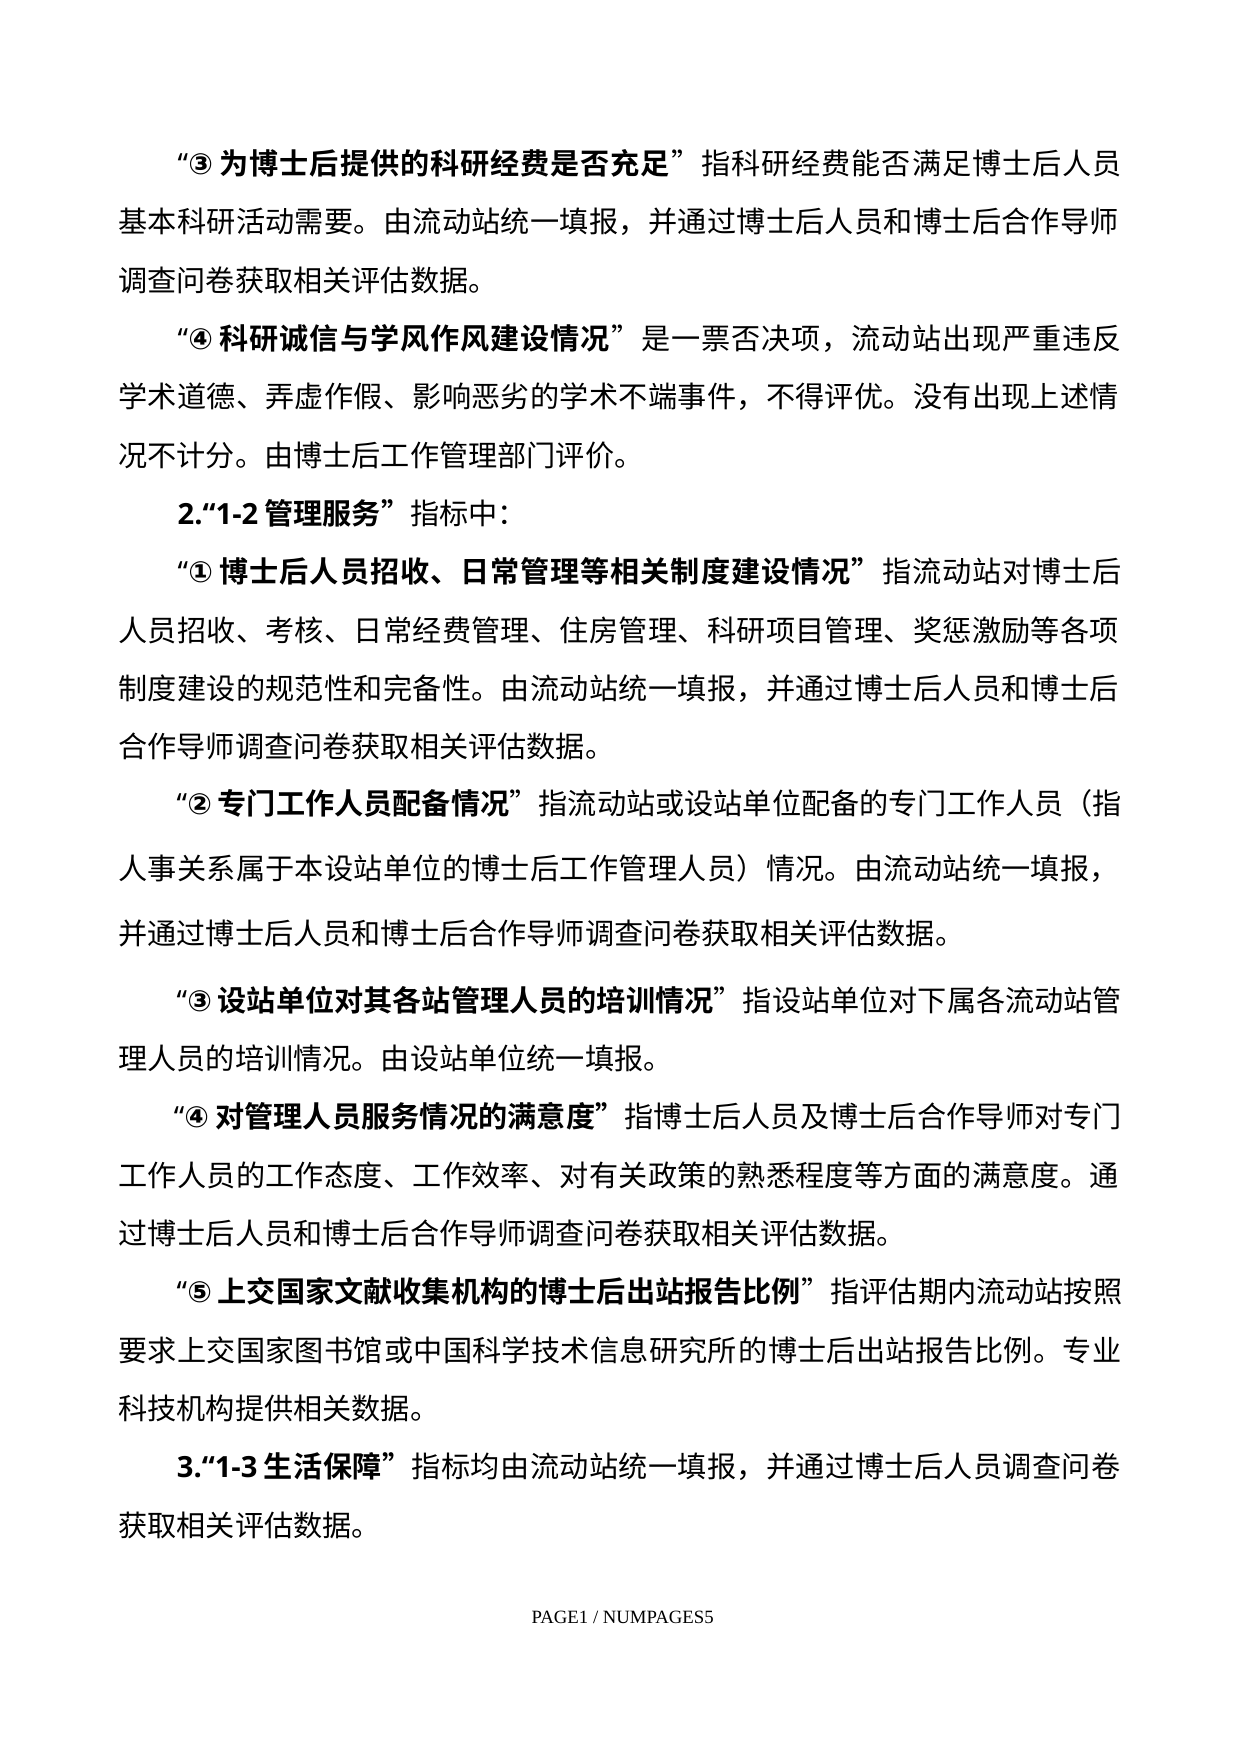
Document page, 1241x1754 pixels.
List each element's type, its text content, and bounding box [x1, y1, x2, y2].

text “③为博士后提供的科研经费是否充足”指科研经费能否满足博士后人员基本科研活动需要。由流动站统一填报，并通过博士后人员和博士后合作导师调查问卷获取相关评估数据。 [118, 128, 1122, 303]
text “②专门工作人员配备情况”指流动站或设站单位配备的专门工作人员（指人事关系属于本设站单位的博士后工作管理人员）情况。由流动站统一填报，并通过博士后人员和博士后合作导师调查问卷获取相关评估数据。 [118, 769, 1122, 964]
text “⑤上交国家文献收集机构的博士后出站报告比例”指评估期内流动站按照要求上交国家图书馆或中国科学技术信息研究所的博士后出站报告比例。专业科技机构提供相关数据。 [118, 1256, 1122, 1431]
text 3.“1-3生活保障”指标均由流动站统一填报，并通过博士后人员调查问卷获取相关评估数据。 [118, 1431, 1122, 1548]
text “①博士后人员招收、日常管理等相关制度建设情况”指流动站对博士后人员招收、考核、日常经费管理、住房管理、科研项目管理、奖惩激励等各项制度建设的规范性和完备性。由流动站统一填报，并通过博士后人员和博士后合作导师调查问卷获取相关评估数据。 [118, 536, 1122, 769]
text 2.“1-2管理服务”指标中： [118, 478, 1122, 536]
text “④科研诚信与学风作风建设情况”是一票否决项，流动站出现严重违反学术道德、弄虚作假、影响恶劣的学术不端事件，不得评优。没有出现上述情况不计分。由博士后工作管理部门评价。 [118, 303, 1122, 478]
text “③设站单位对其各站管理人员的培训情况”指设站单位对下属各流动站管理人员的培训情况。由设站单位统一填报。 [118, 964, 1122, 1081]
text “④对管理人员服务情况的满意度”指博士后人员及博士后合作导师对专门工作人员的工作态度、工作效率、对有关政策的熟悉程度等方面的满意度。通过博士后人员和博士后合作导师调查问卷获取相关评估数据。 [118, 1081, 1122, 1256]
